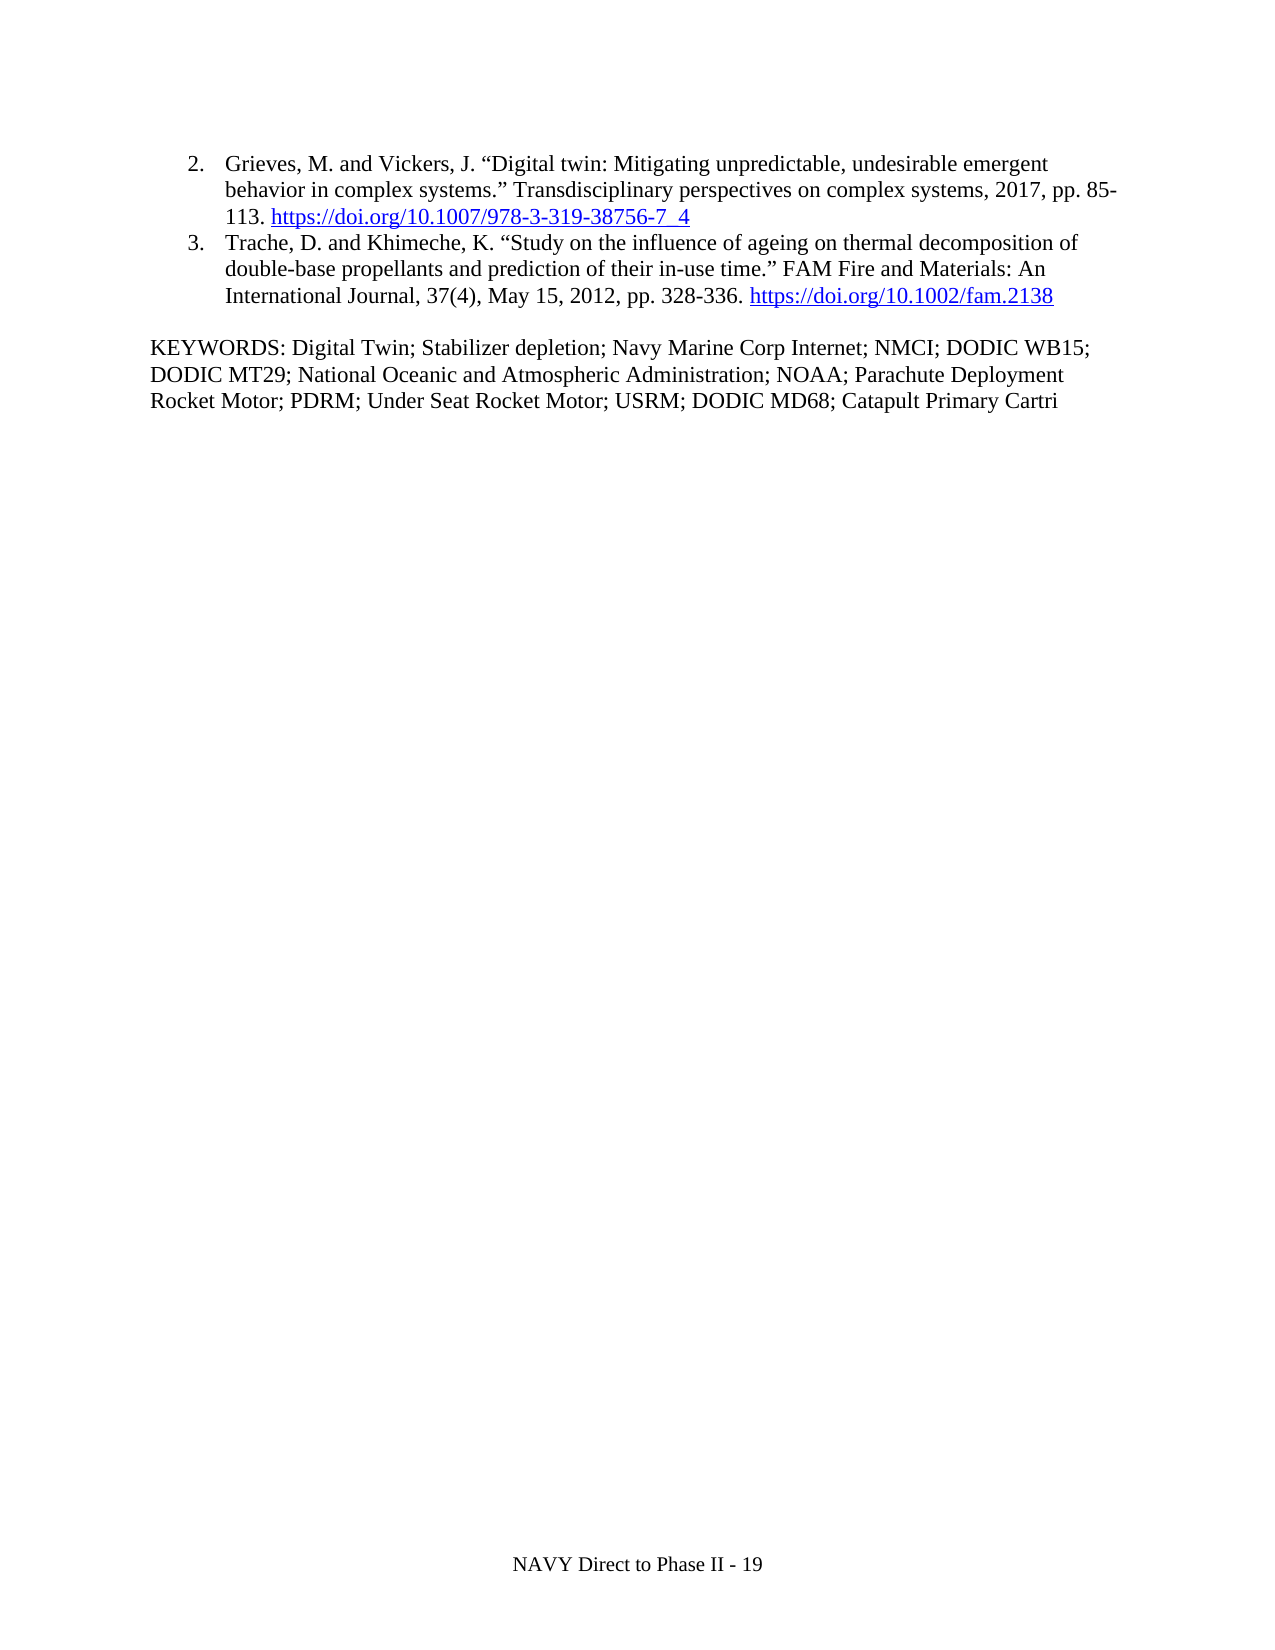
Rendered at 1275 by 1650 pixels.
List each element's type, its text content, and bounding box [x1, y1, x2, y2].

list Grieves, M. and Vickers, J. “Digital twin: Mitigating unpredictable, undesirable emergent behavior in complex systems.” Transdisciplinary perspectives on complex systems, 2017, pp. 85-113. https://doi.org/10.1007/978-3-319-38756-7_4 [187, 150, 1125, 229]
text KEYWORDS: Digital Twin; Stabilizer depletion; Navy Marine Corp Internet; NMCI; DODIC WB15; DODIC MT29; National Oceanic and Atmospheric Administration; NOAA; Parachute Deployment Rocket Motor; PDRM; Under Seat Rocket Motor; USRM; DODIC MD68; Catapult Primary Cartri [150, 334, 1125, 413]
list Trache, D. and Khimeche, K. “Study on the influence of ageing on thermal decomposition of double-base propellants and prediction of their in-use time.” FAM Fire and Materials: An International Journal, 37(4), May 15, 2012, pp. 328-336. https://doi.org/10.1002/fam.2138 [187, 229, 1125, 308]
